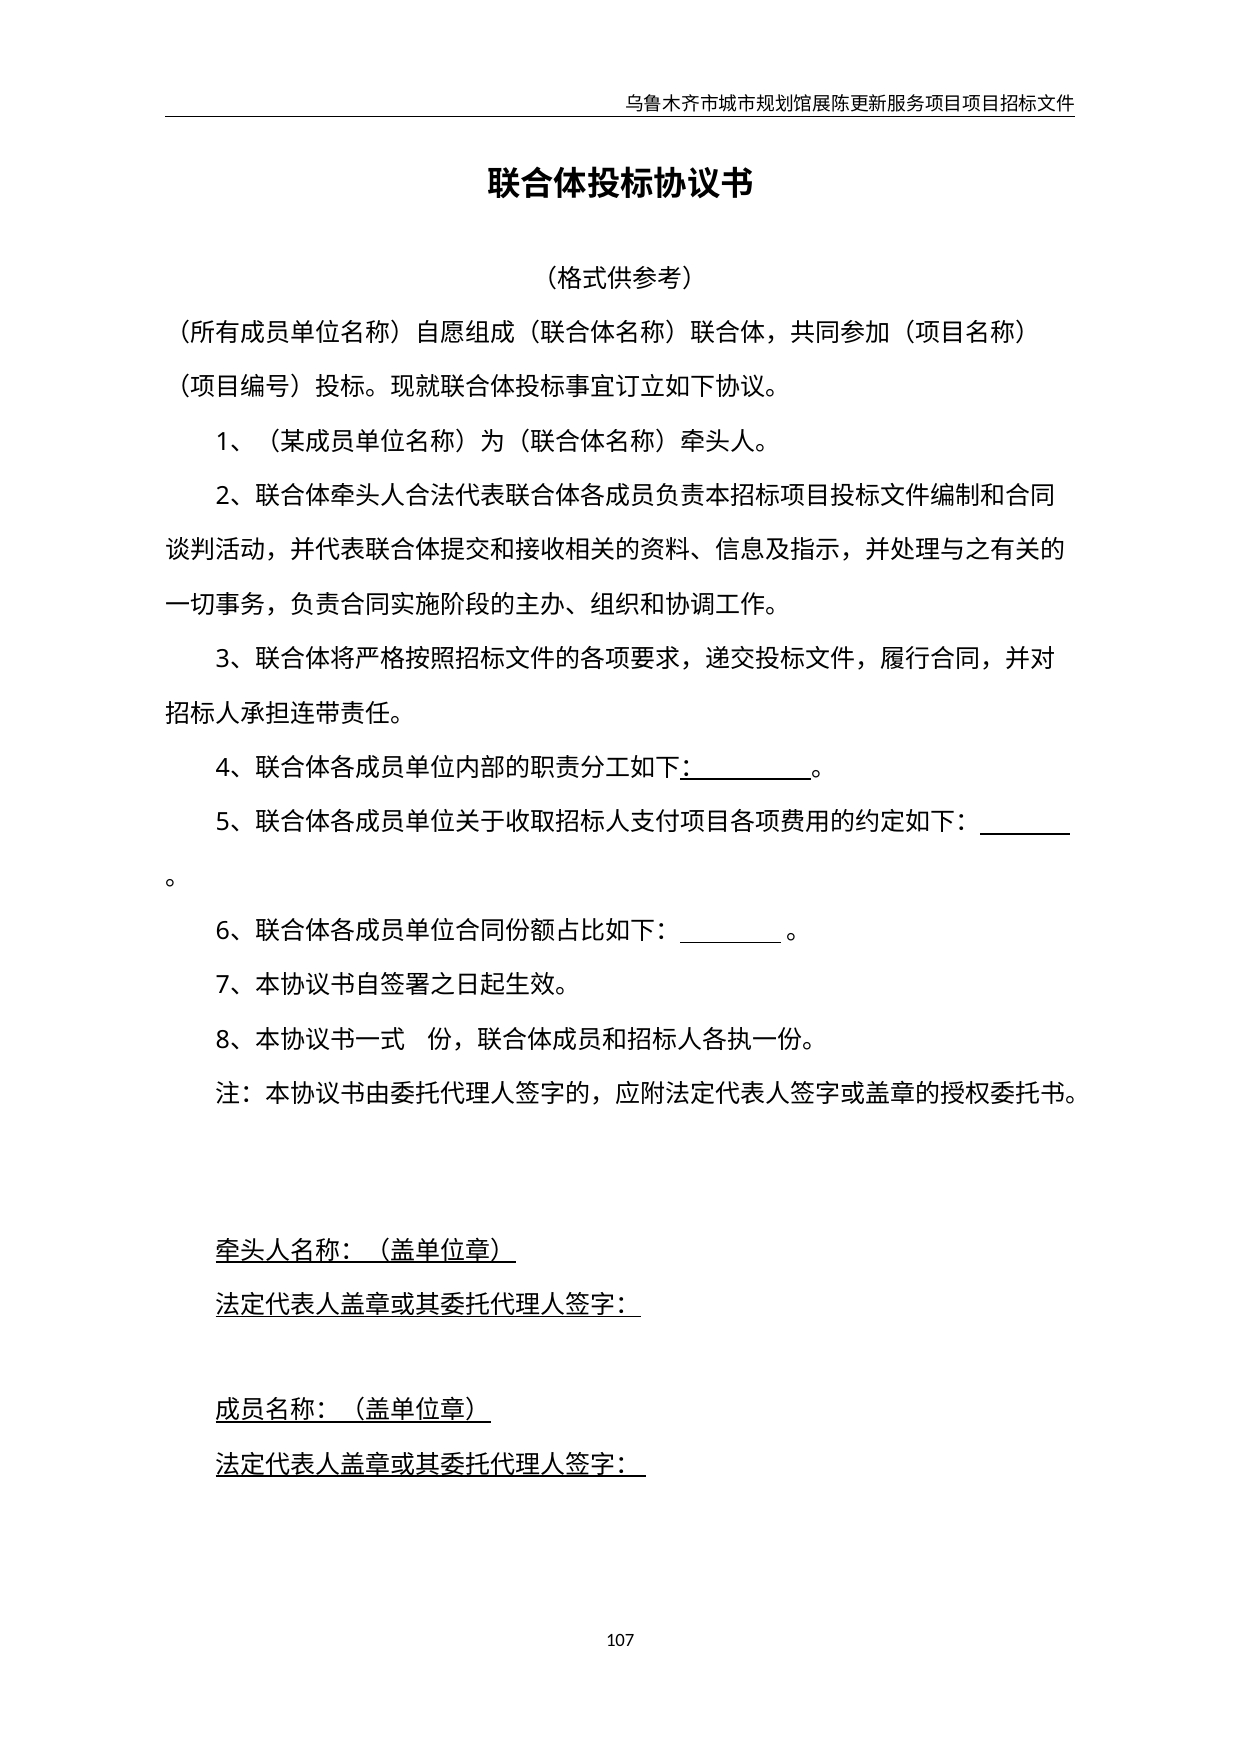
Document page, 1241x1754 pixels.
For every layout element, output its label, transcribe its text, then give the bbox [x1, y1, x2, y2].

text 牵头人名称：（盖单位章） [165, 1230, 1075, 1266]
text 4、联合体各成员单位内部的职责分工如下： 。 [165, 747, 1075, 784]
text 注：本协议书由委托代理人签字的，应附法定代表人签字或盖章的授权委托书。 [165, 1074, 1075, 1110]
text 8、本协议书一式 份，联合体成员和招标人各执一份。 [165, 1019, 1075, 1056]
text （格式供参考） [165, 258, 1075, 294]
text 6、联合体各成员单位合同份额占比如下： 。 [165, 911, 1075, 947]
text 2、联合体牵头人合法代表联合体各成员负责本招标项目投标文件编制和合同谈判活动，并代表联合体提交和接收相关的资料、信息及指示，并处理与之有关的一切事务，负责合同实施阶段的主办、组织和协调工作。 [165, 476, 1075, 621]
text 1、（某成员单位名称）为（联合体名称）牵头人。 [165, 421, 1075, 457]
text 5、联合体各成员单位关于收取招标人支付项目各项费用的约定如下： 。 [165, 802, 1075, 892]
text 法定代表人盖章或其委托代理人签字： [165, 1284, 1075, 1321]
text 7、本协议书自签署之日起生效。 [165, 965, 1075, 1001]
text （所有成员单位名称）自愿组成（联合体名称）联合体，共同参加（项目名称）（项目编号）投标。现就联合体投标事宜订立如下协议。 [165, 312, 1075, 403]
text 法定代表人盖章或其委托代理人签字： [165, 1444, 1075, 1481]
text 成员名称：（盖单位章） [165, 1390, 1075, 1426]
text 3、联合体将严格按照招标文件的各项要求，递交投标文件，履行合同，并对招标人承担连带责任。 [165, 639, 1075, 729]
text 联合体投标协议书 [165, 157, 1075, 205]
